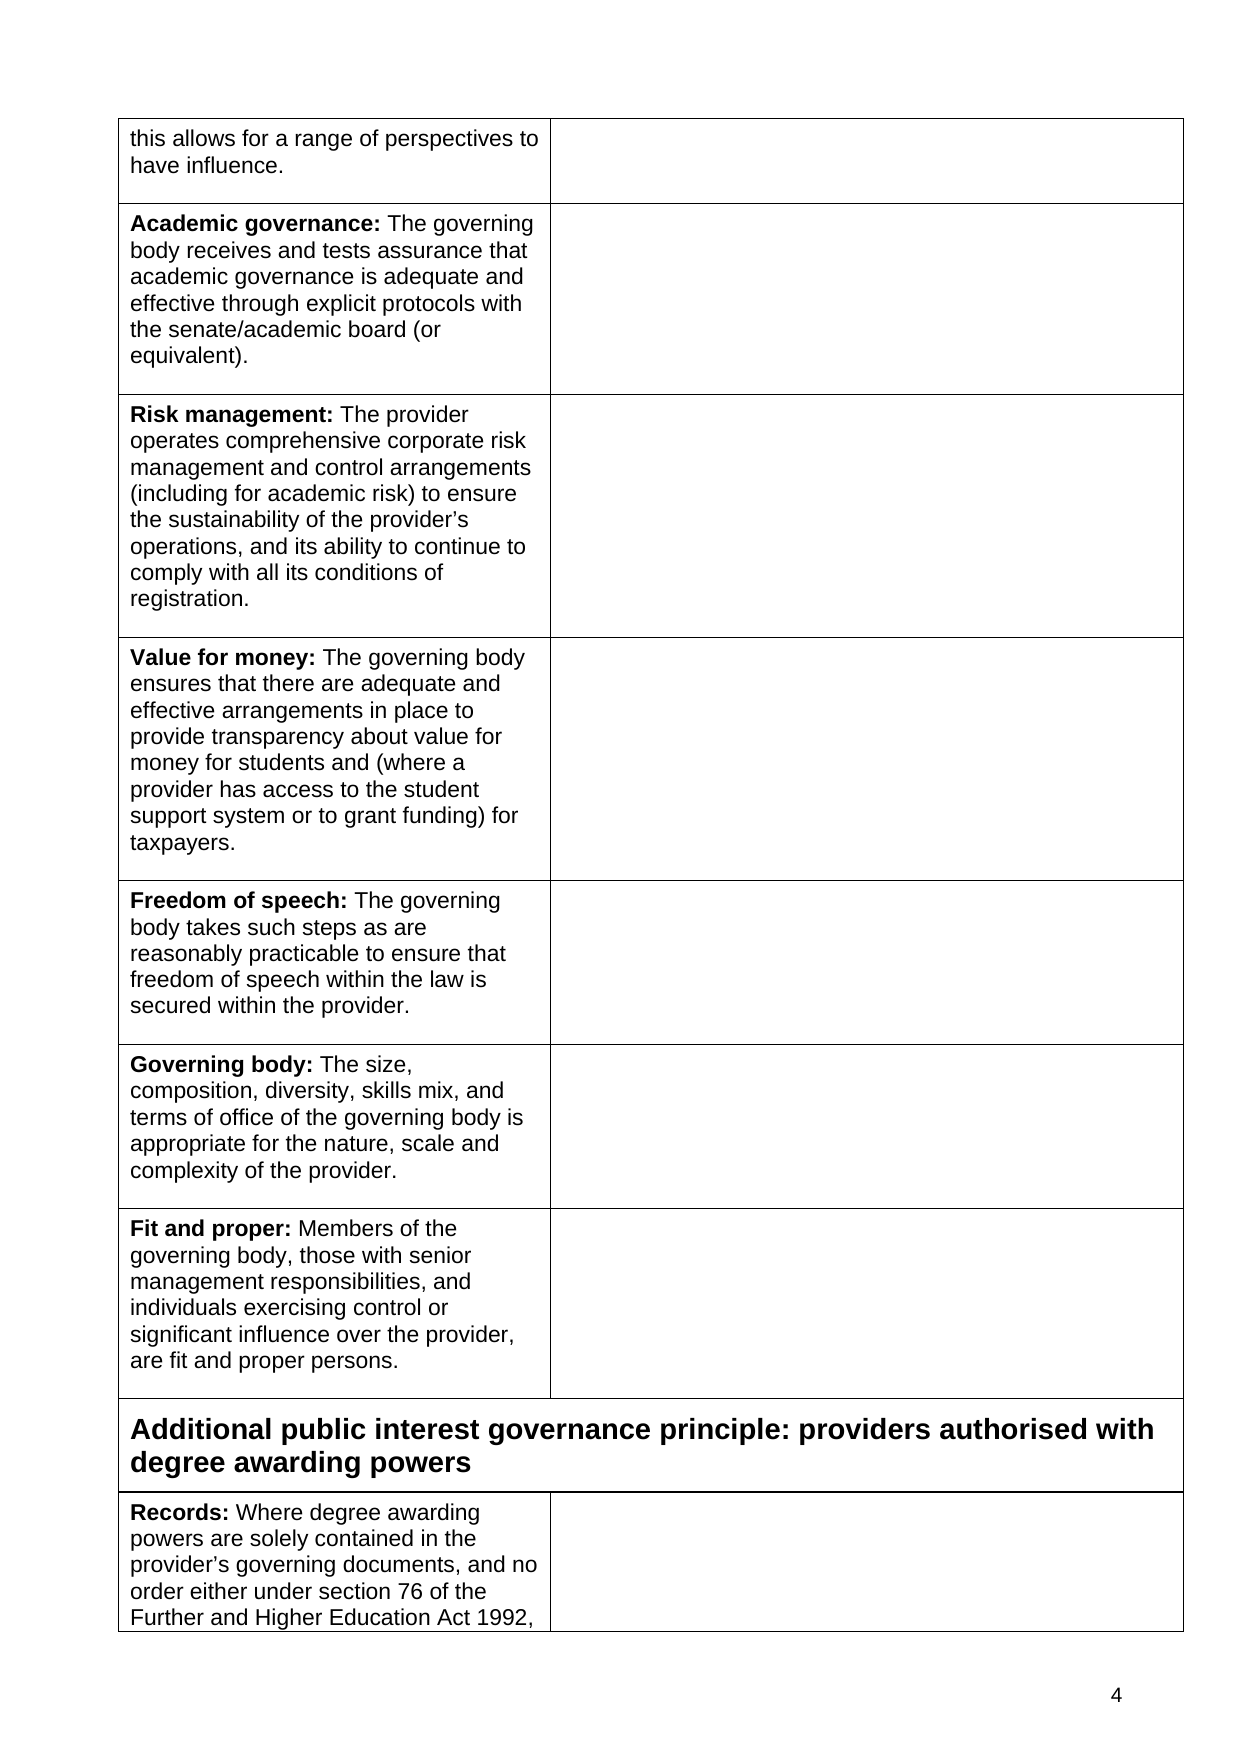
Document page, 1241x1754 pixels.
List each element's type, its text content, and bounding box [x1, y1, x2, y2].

table_cell Risk management: The provider operates comprehensive corporate risk management and control arrangements (including for academic risk) to ensure the sustainability of the provider’s operations, and its ability to continue to comply with all its conditions of registration. [119, 395, 550, 637]
table_cell Governing body: The size, composition, diversity, skills mix, and terms of office of the governing body is appropriate for the nature, scale and complexity of the provider. [119, 1045, 550, 1208]
table_cell Academic governance: The governing body receives and tests assurance that academic governance is adequate and effective through explicit protocols with the senate/academic board (or equivalent). [119, 204, 550, 393]
table_cell [551, 204, 1183, 393]
table_cell Additional public interest governance principle: providers authorised with degree awarding powers [119, 1399, 1183, 1491]
table_cell [551, 395, 1183, 637]
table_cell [119, 119, 550, 203]
table_cell Value for money: The governing body ensures that there are adequate and effective arrangements in place to provide transparency about value for money for students and (where a provider has access to the student support system or to grant funding) for taxpayers. [119, 638, 550, 880]
table_cell [551, 881, 1183, 1044]
table_cell [551, 1045, 1183, 1208]
table_cell Freedom of speech: The governing body takes such steps as are reasonably practicable to ensure that freedom of speech within the law is secured within the provider. [119, 881, 550, 1044]
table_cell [119, 1493, 550, 1631]
table_cell [551, 1209, 1183, 1398]
table_cell [551, 638, 1183, 880]
table_cell [551, 1493, 1183, 1631]
table_cell [551, 119, 1183, 203]
table_cell Fit and proper: Members of the governing body, those with senior management responsibilities, and individuals exercising control or significant influence over the provider, are fit and proper persons. [119, 1209, 550, 1398]
